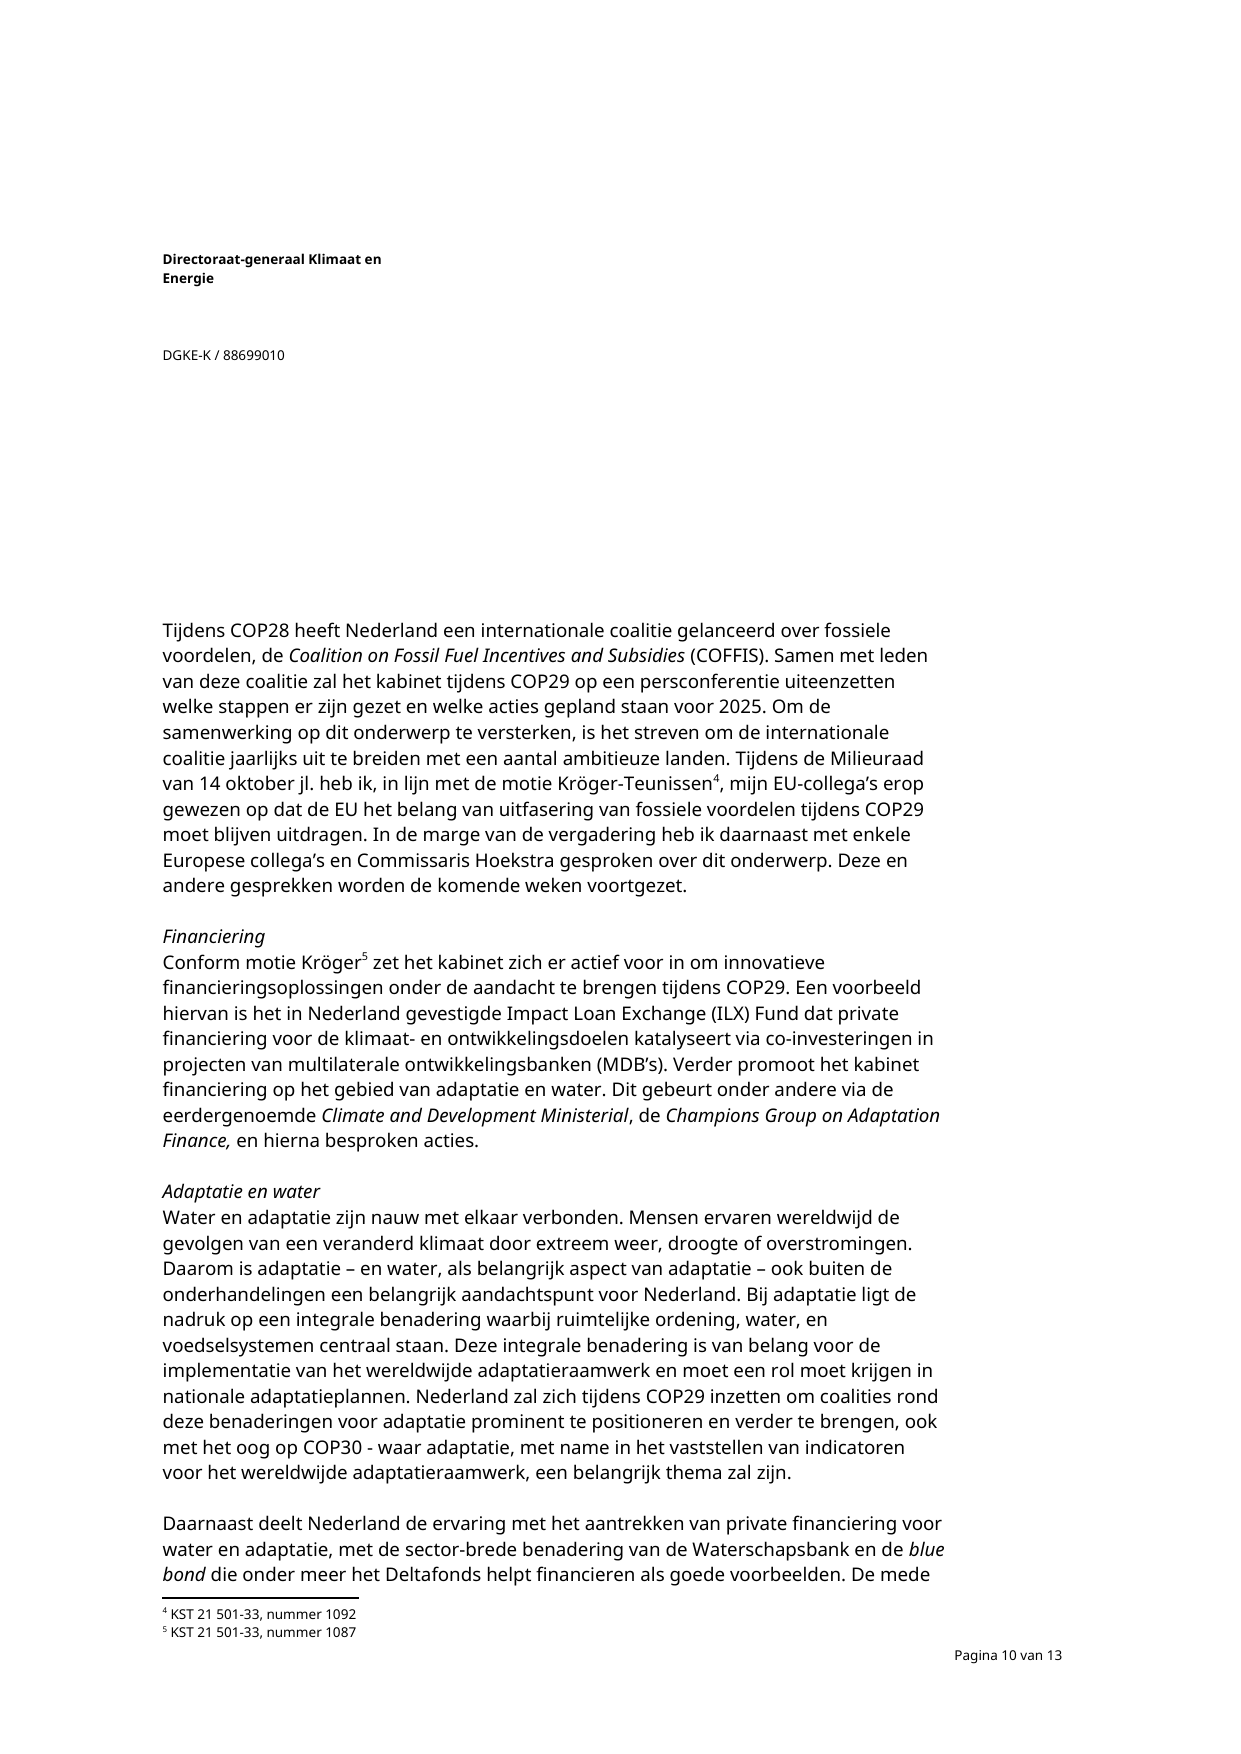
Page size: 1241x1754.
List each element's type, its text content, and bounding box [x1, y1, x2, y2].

text Financiering [162, 923, 947, 949]
text Conform motie Kröger zet het kabinet zich er actief voor in om innovatieve financieringsoplossingen onder de aandacht te brengen tijdens COP29. Een voorbeeld hiervan is het in Nederland gevestigde Impact Loan Exchange (ILX) Fund dat private financiering voor de klimaat- en ontwikkelingsdoelen katalyseert via co-investeringen in projecten van multilaterale ontwikkelingsbanken (MDB’s). Verder promoot het kabinet financiering op het gebied van adaptatie en water. Dit gebeurt onder andere via de eerdergenoemde Climate and Development Ministerial, de Champions Group on Adaptation Finance, en hierna besproken acties. [162, 949, 947, 1153]
text Daarnaast deelt Nederland de ervaring met het aantrekken van private financiering voor water en adaptatie, met de sector-brede benadering van de Waterschapsbank en de blue bond die onder meer het Deltafonds helpt financieren als goede voorbeelden. De mede door Nederland geleide Coalition of Finance Ministers for Climate Action zet dit jaar eveneens specifiek in op klimaatadaptatie. [162, 1511, 947, 1587]
text Adaptatie en water [162, 1179, 947, 1204]
text Water en adaptatie zijn nauw met elkaar verbonden. Mensen ervaren wereldwijd de gevolgen van een veranderd klimaat door extreem weer, droogte of overstromingen. Daarom is adaptatie – en water, als belangrijk aspect van adaptatie – ook buiten de onderhandelingen een belangrijk aandachtspunt voor Nederland. Bij adaptatie ligt de nadruk op een integrale benadering waarbij ruimtelijke ordening, water, en voedselsystemen centraal staan. Deze integrale benadering is van belang voor de implementatie van het wereldwijde adaptatieraamwerk en moet een rol moet krijgen in nationale adaptatieplannen. Nederland zal zich tijdens COP29 inzetten om coalities rond deze benaderingen voor adaptatie prominent te positioneren en verder te brengen, ook met het oog op COP30 - waar adaptatie, met name in het vaststellen van indicatoren voor het wereldwijde adaptatieraamwerk, een belangrijk thema zal zijn. [162, 1204, 947, 1485]
text Tijdens COP28 heeft Nederland een internationale coalitie gelanceerd over fossiele voordelen, de Coalition on Fossil Fuel Incentives and Subsidies (COFFIS). Samen met leden van deze coalitie zal het kabinet tijdens COP29 op een persconferentie uiteenzetten welke stappen er zijn gezet en welke acties gepland staan voor 2025. Om de samenwerking op dit onderwerp te versterken, is het streven om de internationale coalitie jaarlijks uit te breiden met een aantal ambitieuze landen. Tijdens de Milieuraad van 14 oktober jl. heb ik, in lijn met de motie Kröger-Teunissen, mijn EU-collega’s erop gewezen op dat de EU het belang van uitfasering van fossiele voordelen tijdens COP29 moet blijven uitdragen. In de marge van de vergadering heb ik daarnaast met enkele Europese collega’s en Commissaris Hoekstra gesproken over dit onderwerp. Deze en andere gesprekken worden de komende weken voortgezet. [162, 617, 947, 898]
